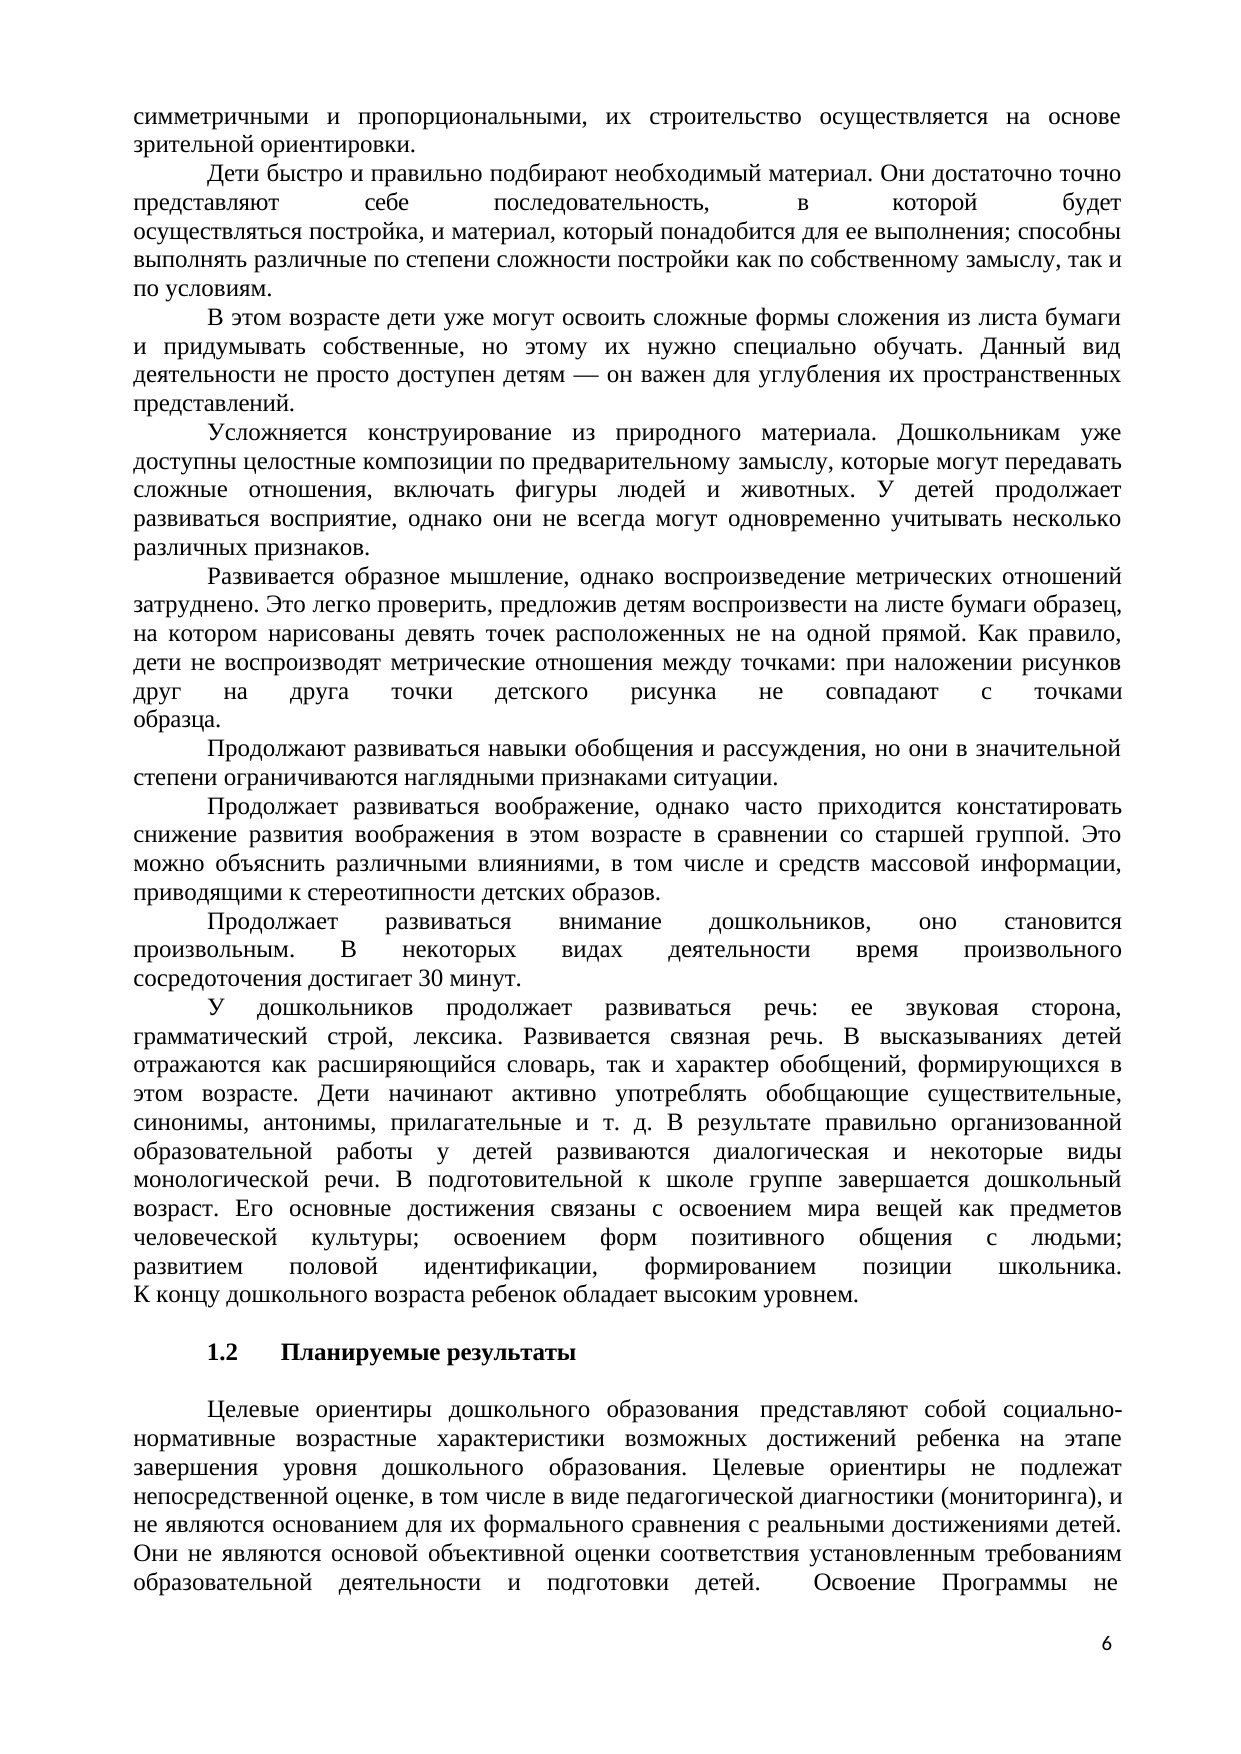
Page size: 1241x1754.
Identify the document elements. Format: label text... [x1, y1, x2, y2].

text Усложняется конструирование из природного материала. Дошкольникам уже доступны целостные композиции по предварительному замыслу, которые могут передавать сложные отношения, включать фигуры людей и животных. У детей продолжает развиваться восприятие, однако они не всегда могут одновременно учитывать несколько различных признаков. [133, 417, 1122, 561]
text Дети быстро и правильно подбирают необходимый материал. Они достаточно точно представляют себе последовательность, в которой будет осуществляться постройка, и материал, который понадобится для ее выполнения; способны выполнять различные по степени сложности постройки как по собственному замыслу, так и по условиям. [133, 158, 1122, 302]
text У дошкольников продолжает развиваться речь: ее звуковая сторона, грамматический строй, лексика. Развивается связная речь. В высказываниях детей отражаются как расширяющийся словарь, так и характер обобщений, формирующихся в этом возрасте. Дети начинают активно употреблять обобщающие существительные, синонимы, антонимы, прилагательные и т. д. В результате правильно организованной образовательной работы у детей развиваются диалогическая и некоторые виды монологической речи. В подготовительной к школе группе завершается дошкольный возраст. Его основные достижения связаны с освоением мира вещей как предметов человеческой культуры; освоением форм позитивного общения с людьми; развитием половой идентификации, формированием позиции школьника. К концу дошкольного возраста ребенок обладает высоким уровнем. [133, 992, 1123, 1308]
text Продолжает развиваться внимание дошкольников, оно становится произвольным. В некоторых видах деятельности время произвольного сосредоточения достигает 30 минут. [133, 906, 1122, 992]
text Развивается образное мышление, однако воспроизведение метрических отношений затруднено. Это легко проверить, предложив детям воспроизвести на листе бумаги образец, на котором нарисованы девять точек расположенных не на одной прямой. Как правило, дети не воспроизводят метрические отношения между точками: при наложении рисунков друг на друга точки детского рисунка не совпадают с точками образца. [133, 561, 1123, 733]
list Планируемые результаты [207, 1337, 1240, 1366]
text Продолжают развиваться навыки обобщения и рассуждения, но они в значительной степени ограничиваются наглядными признаками ситуации. [133, 733, 1122, 791]
text В этом возрасте дети уже могут освоить сложные формы сложения из листа бумаги и придумывать собственные, но этому их нужно специально обучать. Данный вид деятельности не просто доступен детям — он важен для углубления их пространственных представлений. [133, 302, 1122, 417]
text симметричными и пропорциональными, их строительство осуществляется на основе зрительной ориентировки. [133, 101, 1122, 158]
text Продолжает развиваться воображение, однако часто приходится констатировать снижение развития воображения в этом возрасте в сравнении со старшей группой. Это можно объяснить различными влияниями, в том числе и средств массовой информации, приводящими к стереотипности детских образов. [133, 791, 1123, 906]
text Целевые ориентиры дошкольного образования представляют собой социально- нормативные возрастные характеристики возможных достижений ребенка на этапе завершения уровня дошкольного образования. Целевые ориентиры не подлежат непосредственной оценке, в том числе в виде педагогической диагностики (мониторинга), и не являются основанием для их формального сравнения с реальными достижениями детей. Они не являются основой объективной оценки соответствия установленным требованиям образовательной деятельности и подготовки детей. Освоение Программы не [133, 1394, 1123, 1596]
